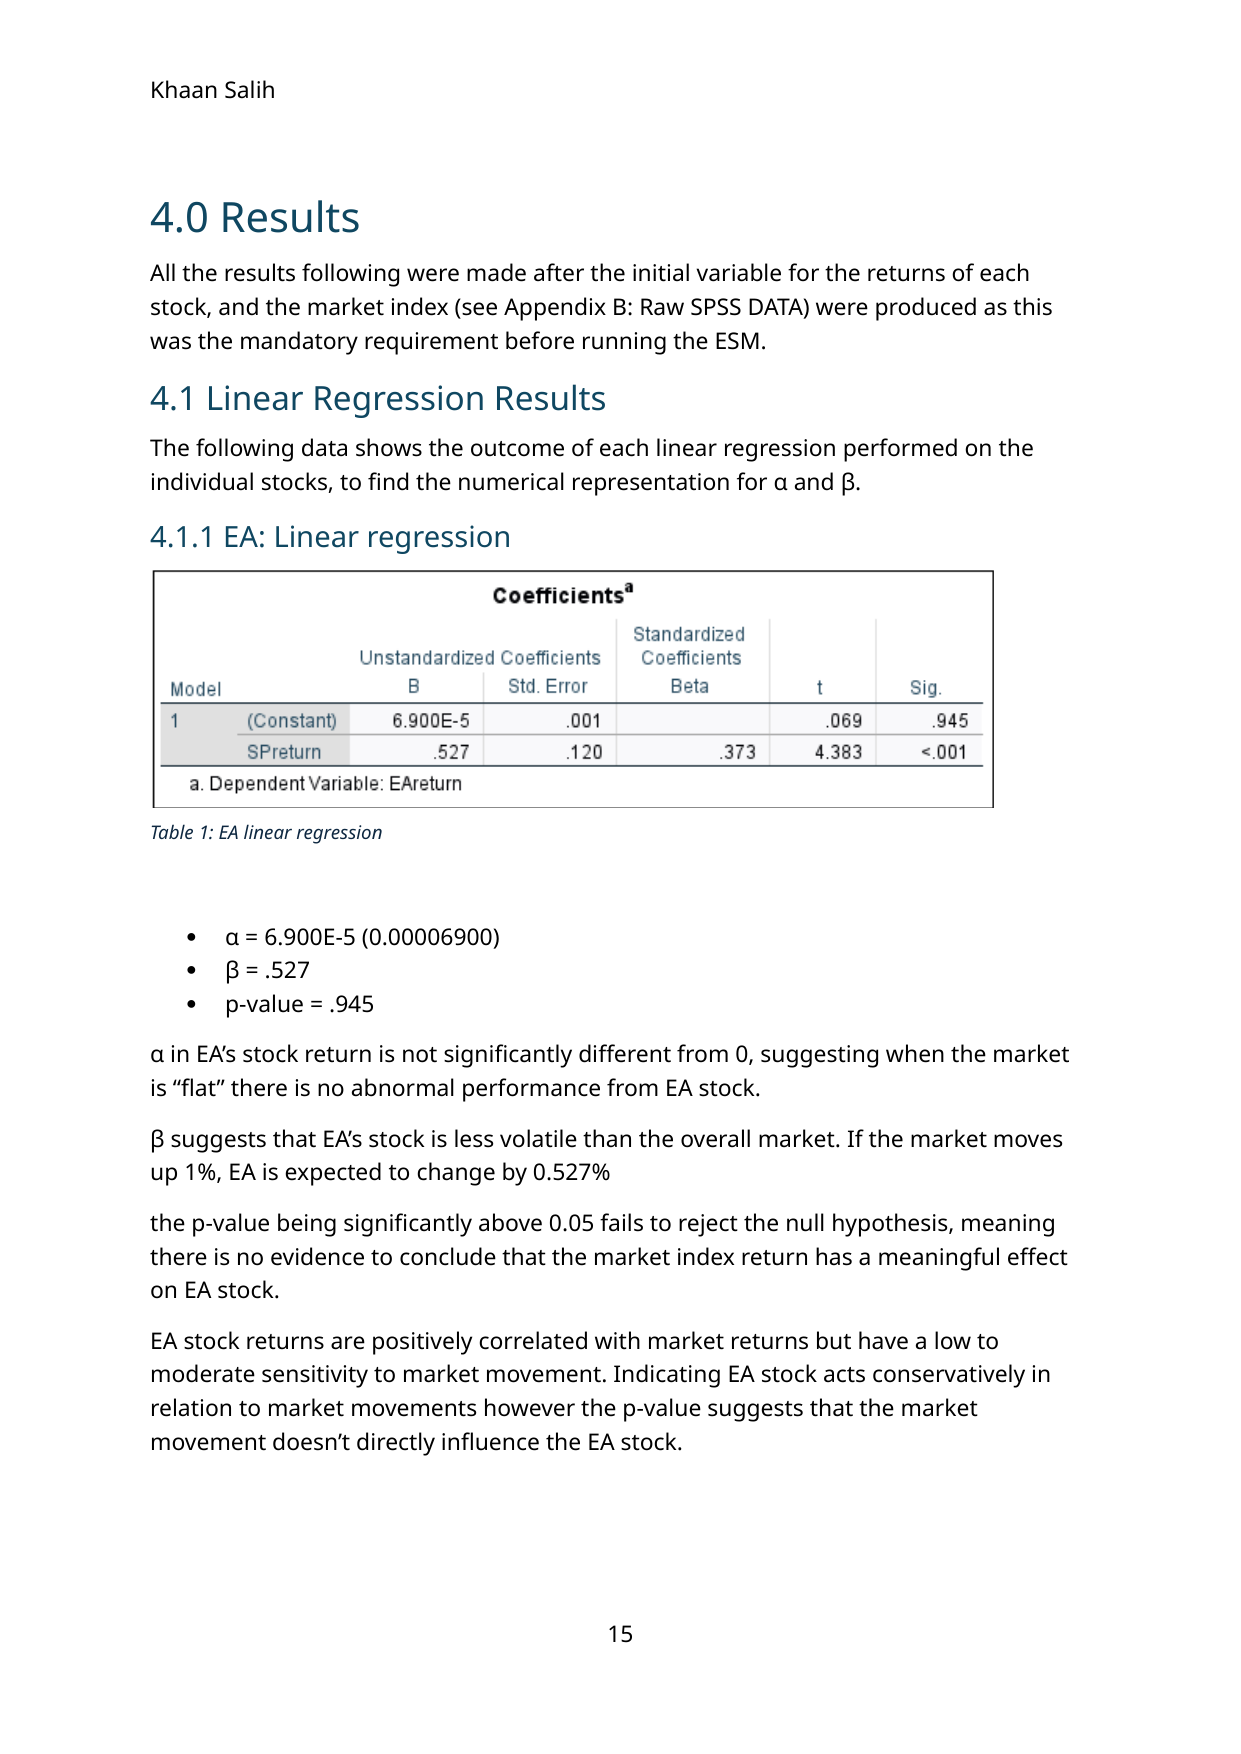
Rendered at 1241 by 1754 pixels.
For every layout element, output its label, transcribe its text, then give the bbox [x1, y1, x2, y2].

list α = 6.900E-5 (0.00006900) [187, 921, 1090, 952]
text β suggests that EA’s stock is less volatile than the overall market. If the market moves up 1%, EA is expected to change by 0.527% [150, 1123, 1090, 1188]
text All the results following were made after the initial variable for the returns of each stock, and the market index (see Appendix B: Raw SPSS DATA) were produced as this was the mandatory requirement before running the ESM. [150, 257, 1090, 356]
text The following data shows the outcome of each linear regression performed on the individual stocks, to find the numerical representation for α and β. [150, 432, 1090, 497]
text α in EA’s stock return is not significantly different from 0, suggesting when the market is “flat” there is no abnormal performance from EA stock. [150, 1038, 1090, 1103]
subtitle 4.1 Linear Regression Results [150, 375, 1090, 420]
subtitle 4.0 Results [150, 187, 1090, 244]
picture [150, 569, 994, 806]
text the p-value being significantly above 0.05 fails to reject the null hypothesis, meaning there is no evidence to conclude that the market index return has a meaningful effect on EA stock. [150, 1207, 1090, 1306]
text EA stock returns are positively correlated with market returns but have a low to moderate sensitivity to market movement. Indicating EA stock acts conservatively in relation to market movements however the p-value suggests that the market movement doesn’t directly influence the EA stock. [150, 1325, 1090, 1457]
list β = .527 [187, 954, 1090, 986]
list p-value = .945 [187, 988, 1090, 1019]
subtitle 4.1.1 EA: Linear regression [150, 516, 1090, 556]
